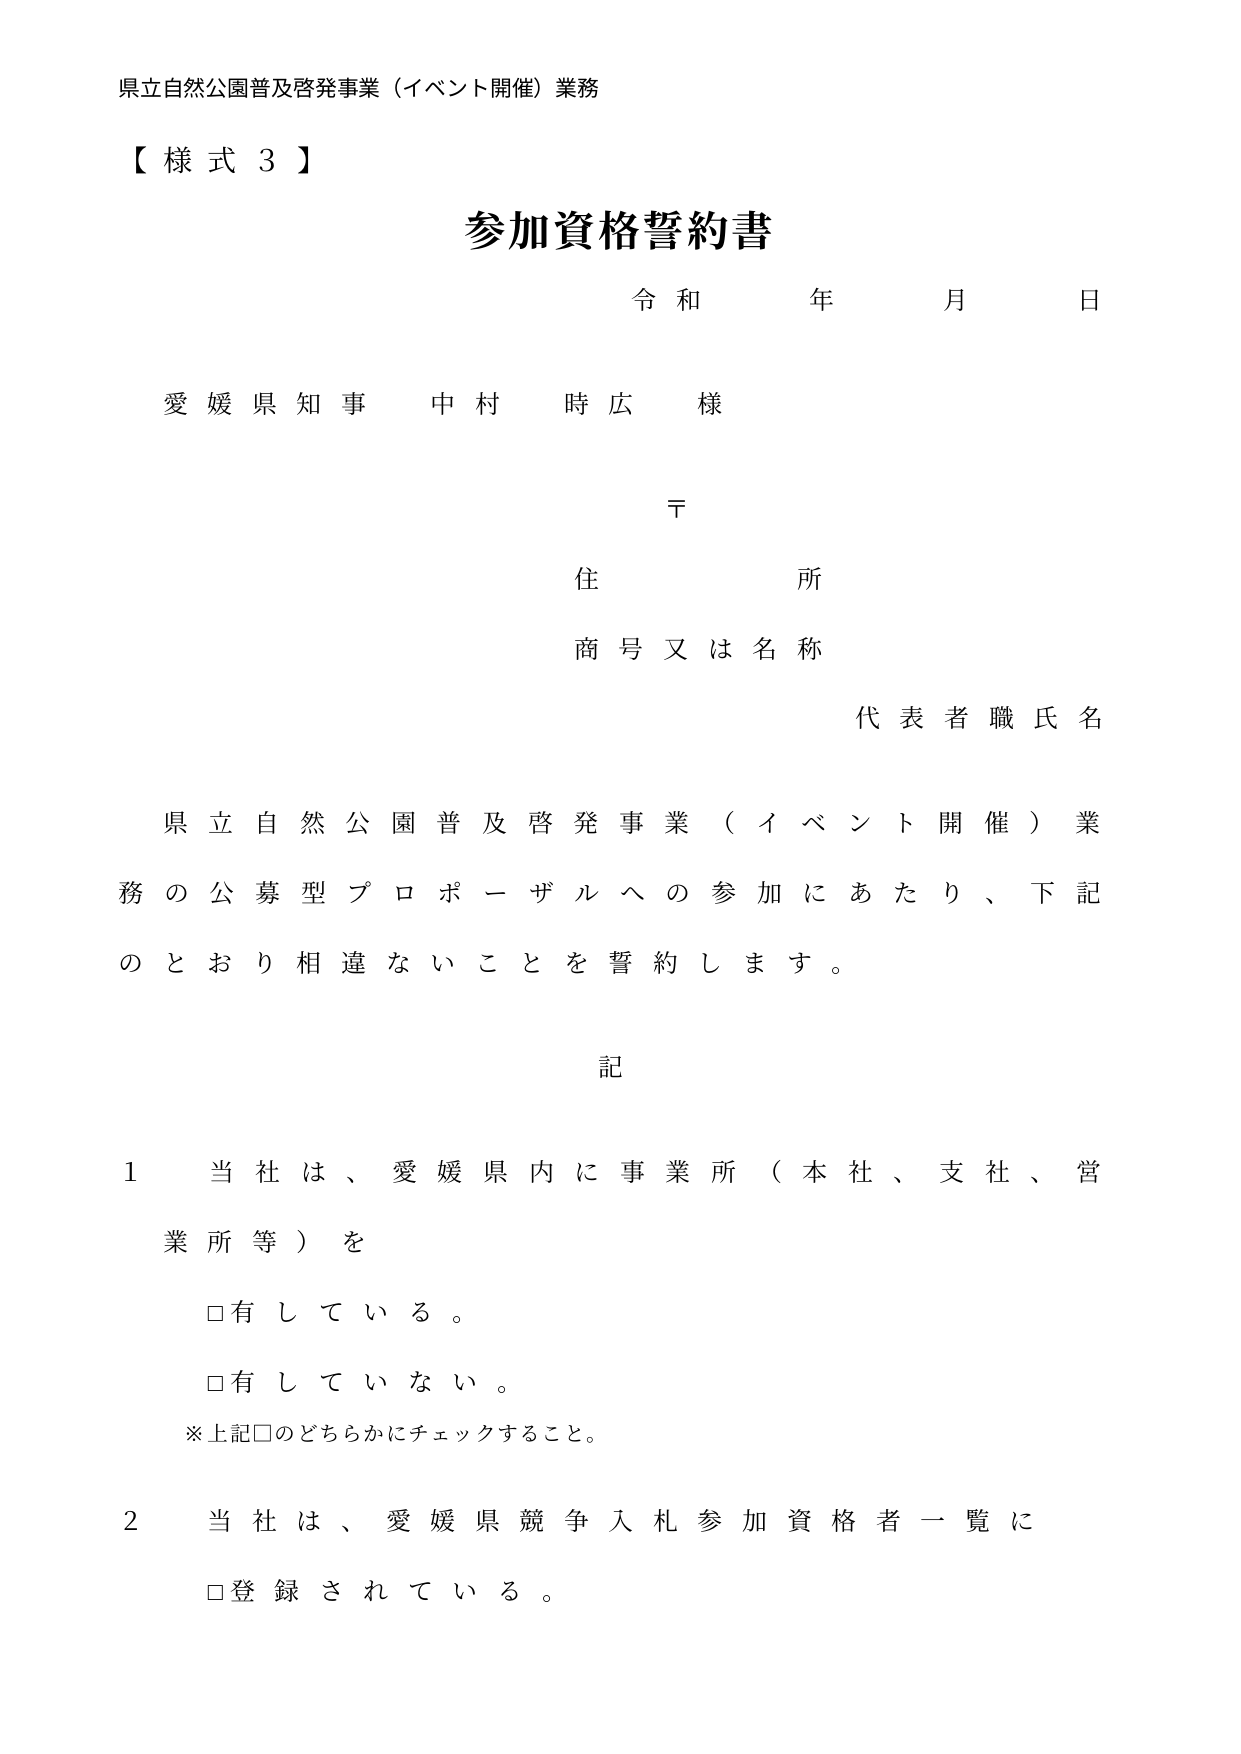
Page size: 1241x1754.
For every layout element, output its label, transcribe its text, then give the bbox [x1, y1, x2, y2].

text 住 所 [431, 543, 841, 612]
text ２ 当社は、愛媛県競争入札参加資格者一覧に [118, 1485, 1122, 1555]
text □有している。 [141, 1276, 1122, 1345]
text ※上記□のどちらかにチェックすること。 [141, 1415, 1122, 1450]
text 参加資格誓約書 [118, 194, 1122, 263]
text 県立自然公園普及啓発事業（イベント開催）業務の公募型プロポーザルへの参加にあたり、下記のとおり相違ないことを誓約します。 [118, 787, 1122, 996]
text 〒 [431, 473, 708, 543]
text □登録されている。 [141, 1555, 1122, 1624]
text 商号又は名称 [431, 612, 841, 682]
text １ 当社は、愛媛県内に事業所（本社、支社、営業所等）を [118, 1136, 1122, 1276]
text 記 [118, 1031, 1122, 1101]
text 愛媛県知事 中村 時広 様 [118, 368, 1122, 438]
text 令和 年 月 日 [118, 263, 1122, 333]
text □有していない。 [141, 1345, 1122, 1415]
text 代表者職氏名 [431, 682, 1123, 752]
text 【様式３】 [118, 124, 1122, 194]
